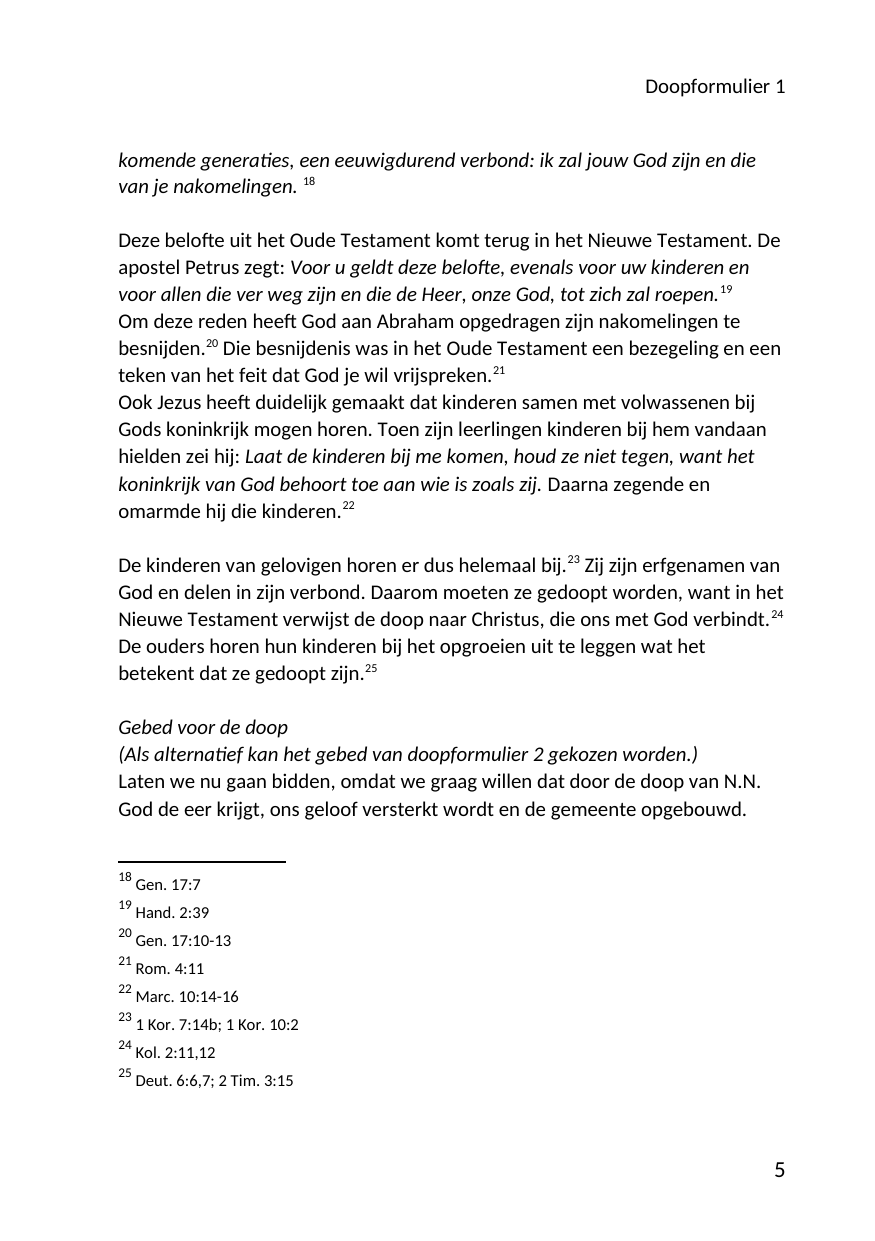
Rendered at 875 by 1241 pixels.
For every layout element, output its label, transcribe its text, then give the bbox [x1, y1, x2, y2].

text De kinderen van gelovigen horen er dus helemaal bij. Zij zijn erfgenamen van God en delen in zijn verbond. Daarom moeten ze gedoopt worden, want in het Nieuwe Testament verwijst de doop naar Christus, die ons met God verbindt. De ouders horen hun kinderen bij het opgroeien uit te leggen wat het betekent dat ze gedoopt zijn. [118, 551, 785, 686]
text Deze belofte uit het Oude Testament komt terug in het Nieuwe Testament. De apostel Petrus zegt: Voor u geldt deze belofte, evenals voor uw kinderen en voor allen die ver weg zijn en die de Heer, onze God, tot zich zal roepen. [118, 226, 785, 307]
text (Als alternatief kan het gebed van doopformulier 2 gekozen worden.) [118, 740, 785, 767]
text Gebed voor de doop [118, 713, 785, 740]
text Ook Jezus heeft duidelijk gemaakt dat kinderen samen met volwassenen bij Gods koninkrijk mogen horen. Toen zijn leerlingen kinderen bij hem vandaan hielden zei hij: Laat de kinderen bij me komen, houd ze niet tegen, want het koninkrijk van God behoort toe aan wie is zoals zij. Daarna zegende en omarmde hij die kinderen. [118, 388, 785, 523]
text Natuurlijk begrijpen kleine kinderen niets van deze dingen. Ze hebben er geen weet van dat ze als nakomelingen van Adam Gods veroordeling verdienen. En dat God hen om Christus liefdevol aanneemt als zijn kinderen, beseffen ze evenmin. Toch zijn dat geen redenen om hun de doop te onthouden. Wat God aan Abraham heeft beloofd, geldt namelijk nog steeds voor ons en onze kinderen: Ik sluit een verbond met jou en met je nakomelingen, met alle komende generaties, een eeuwigdurend verbond: ik zal jouw God zijn en die van je nakomelingen. [118, 148, 785, 198]
text Laten we nu gaan bidden, omdat we graag willen dat door de doop van N.N. God de eer krijgt, ons geloof versterkt wordt en de gemeente opgebouwd. [118, 767, 785, 821]
text Om deze reden heeft God aan Abraham opgedragen zijn nakomelingen te besnijden. Die besnijdenis was in het Oude Testament een bezegeling en een teken van het feit dat God je wil vrijspreken. [118, 307, 785, 388]
